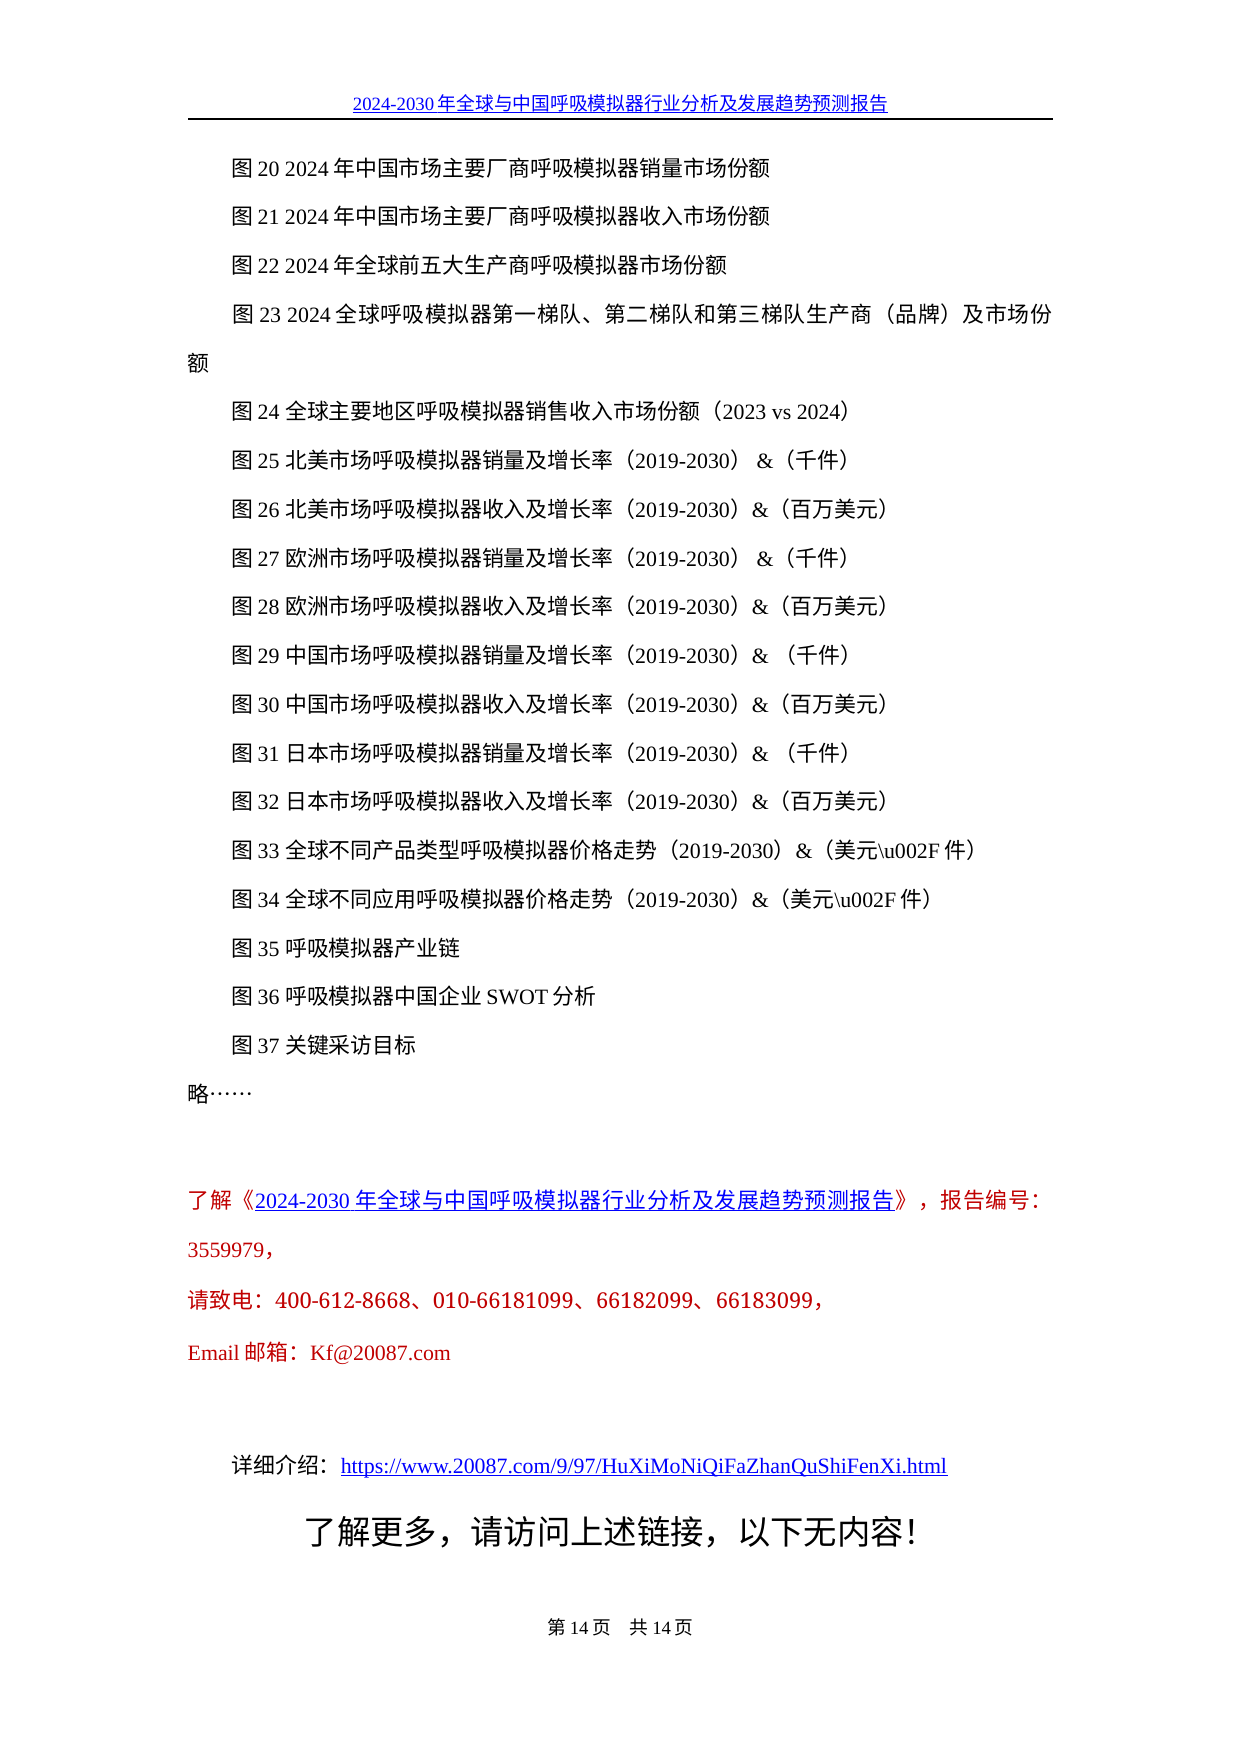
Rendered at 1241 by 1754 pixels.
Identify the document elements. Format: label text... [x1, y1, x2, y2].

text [187, 150, 1053, 1109]
text 了解《2024-2030年全球与中国呼吸模拟器行业分析及发展趋势预测报告》，报告编号：3559979， [187, 1183, 1053, 1264]
text Email邮箱：Kf@20087.com [187, 1335, 1053, 1367]
text 请致电：400-612-8668、010-66181099、66182099、66183099， [187, 1283, 1053, 1316]
text 详细介绍：https://www.20087.com/9/97/HuXiMoNiQiFaZhanQuShiFenXi.html [187, 1448, 1053, 1480]
title 了解更多，请访问上述链接，以下无内容！ [187, 1498, 1053, 1563]
